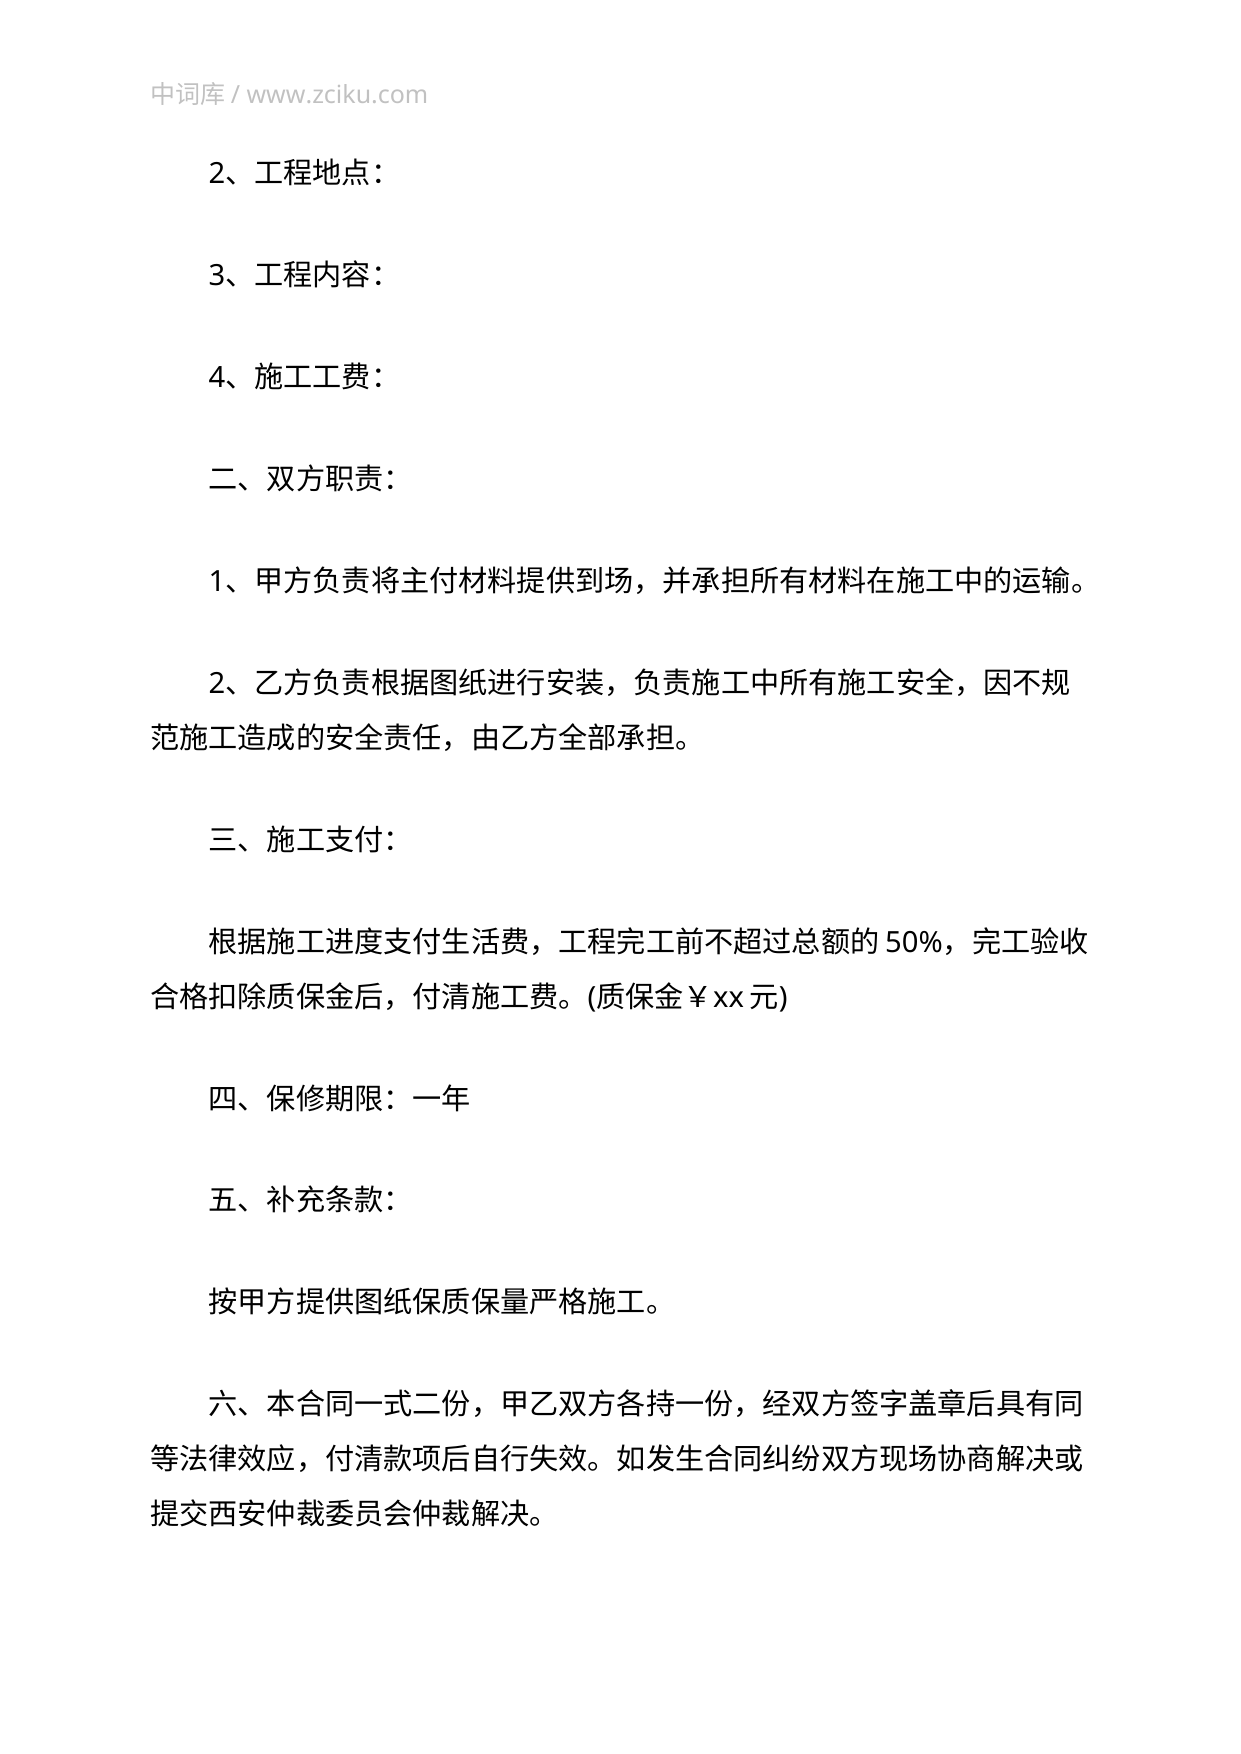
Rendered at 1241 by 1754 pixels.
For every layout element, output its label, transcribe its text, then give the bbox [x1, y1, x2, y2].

text 2、工程地点： [150, 150, 1090, 192]
text 六、本合同一式二份，甲乙双方各持一份，经双方签字盖章后具有同等法律效应，付清款项后自行失效。如发生合同纠纷双方现场协商解决或提交西安仲裁委员会仲裁解决。 [150, 1381, 1090, 1533]
text 五、补充条款： [150, 1177, 1090, 1219]
text 4、施工工费： [150, 354, 1090, 396]
text 按甲方提供图纸保质保量严格施工。 [150, 1279, 1090, 1321]
text 3、工程内容： [150, 252, 1090, 294]
text 三、施工支付： [150, 816, 1090, 859]
text 1、甲方负责将主付材料提供到场，并承担所有材料在施工中的运输。 [150, 558, 1090, 600]
text 四、保修期限：一年 [150, 1075, 1090, 1117]
text 二、双方职责： [150, 456, 1090, 498]
text 2、乙方负责根据图纸进行安装，负责施工中所有施工安全，因不规范施工造成的安全责任，由乙方全部承担。 [150, 660, 1090, 757]
text 根据施工进度支付生活费，工程完工前不超过总额的50%，完工验收合格扣除质保金后，付清施工费。(质保金￥xx元) [150, 918, 1090, 1016]
